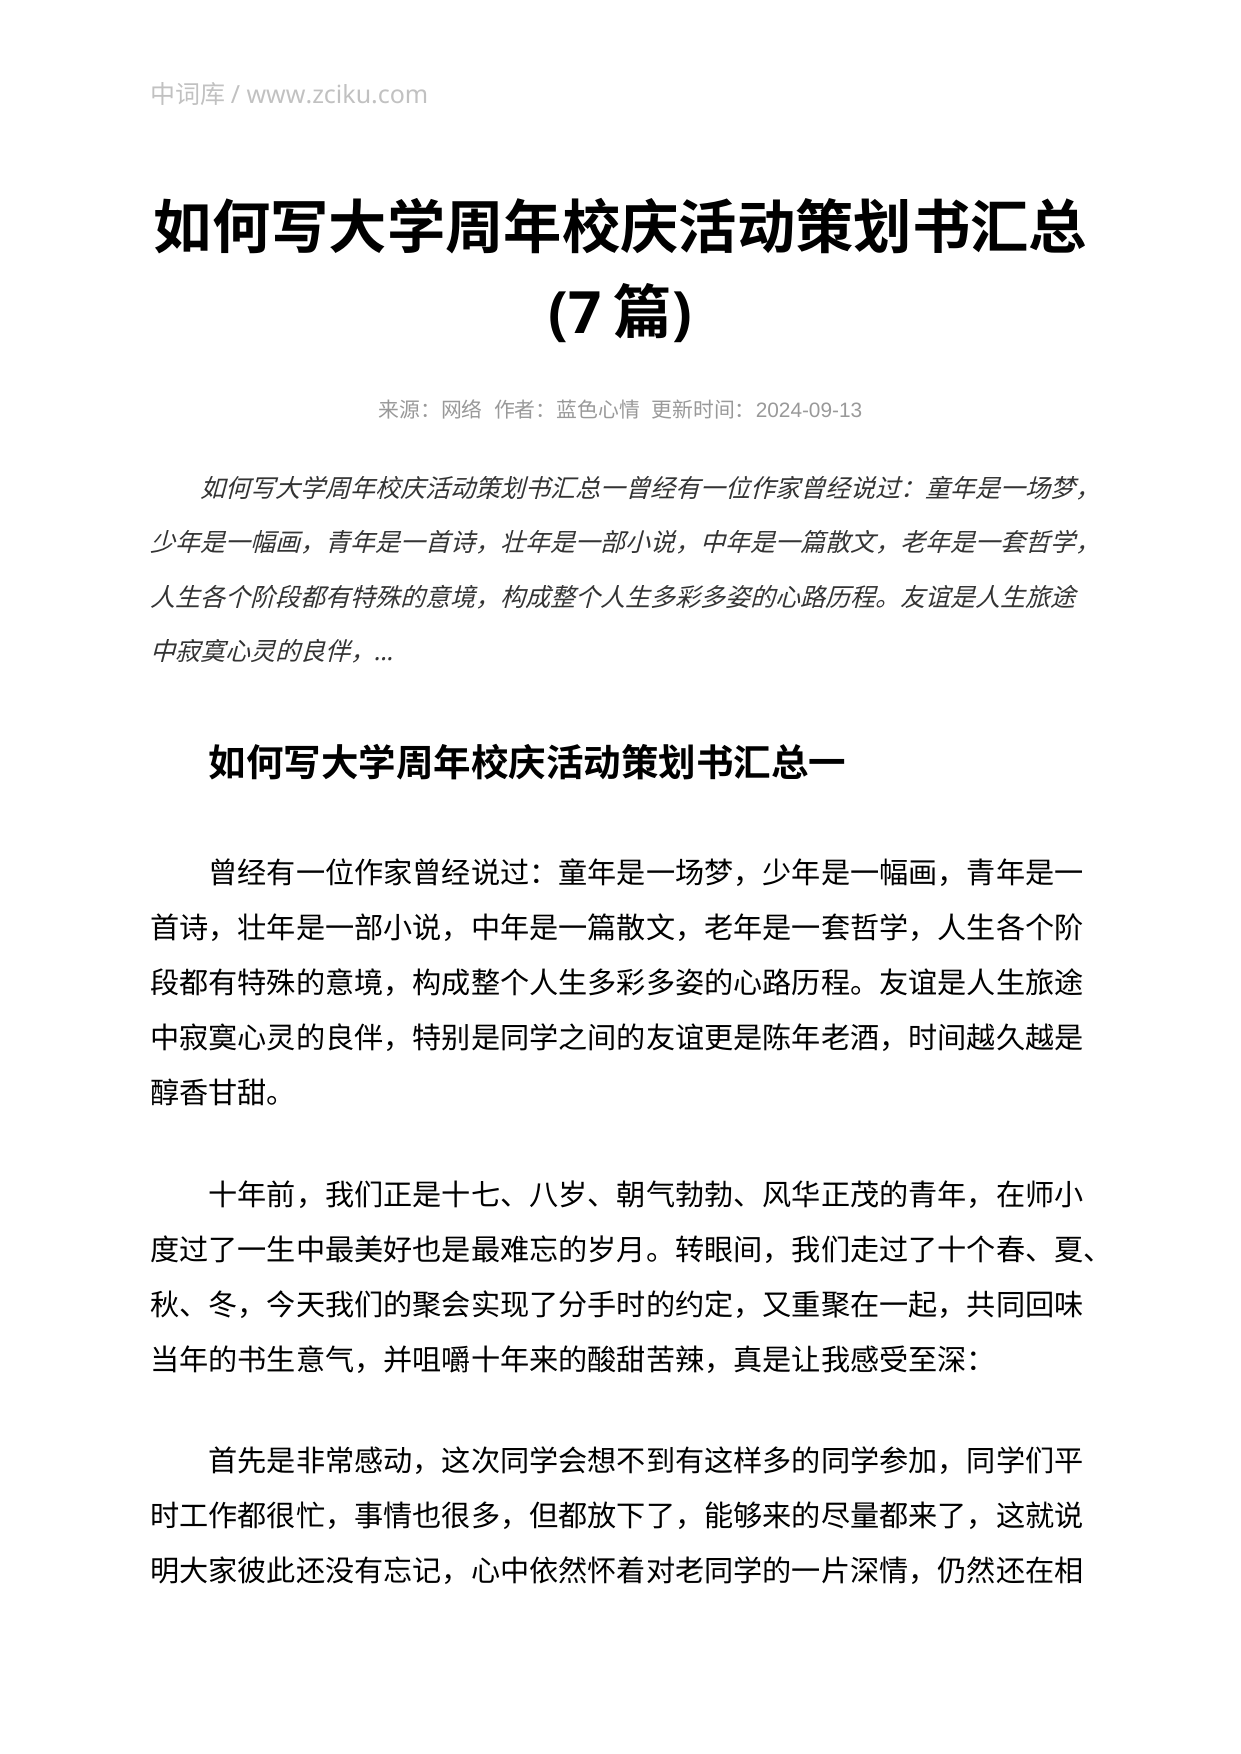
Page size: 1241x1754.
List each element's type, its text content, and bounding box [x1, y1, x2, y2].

subtitle 如何写大学周年校庆活动策划书汇总(7篇) [150, 181, 1090, 351]
text 如何写大学周年校庆活动策划书汇总一 [150, 733, 1090, 787]
text 曾经有一位作家曾经说过：童年是一场梦，少年是一幅画，青年是一首诗，壮年是一部小说，中年是一篇散文，老年是一套哲学，人生各个阶段都有特殊的意境，构成整个人生多彩多姿的心路历程。友谊是人生旅途中寂寞心灵的良伴，特别是同学之间的友谊更是陈年老酒，时间越久越是醇香甘甜。 [150, 850, 1090, 1112]
text 来源：网络 作者：蓝色心情 更新时间：2024-09-13 [150, 397, 1090, 421]
text 十年前，我们正是十七、八岁、朝气勃勃、风华正茂的青年，在师小度过了一生中最美好也是最难忘的岁月。转眼间，我们走过了十个春、夏、秋、冬，今天我们的聚会实现了分手时的约定，又重聚在一起，共同回味当年的书生意气，并咀嚼十年来的酸甜苦辣，真是让我感受至深： [150, 1171, 1090, 1378]
text 如何写大学周年校庆活动策划书汇总一曾经有一位作家曾经说过：童年是一场梦，少年是一幅画，青年是一首诗，壮年是一部小说，中年是一篇散文，老年是一套哲学，人生各个阶段都有特殊的意境，构成整个人生多彩多姿的心路历程。友谊是人生旅途中寂寞心灵的良伴，... [150, 468, 1090, 668]
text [150, 1438, 1090, 1590]
